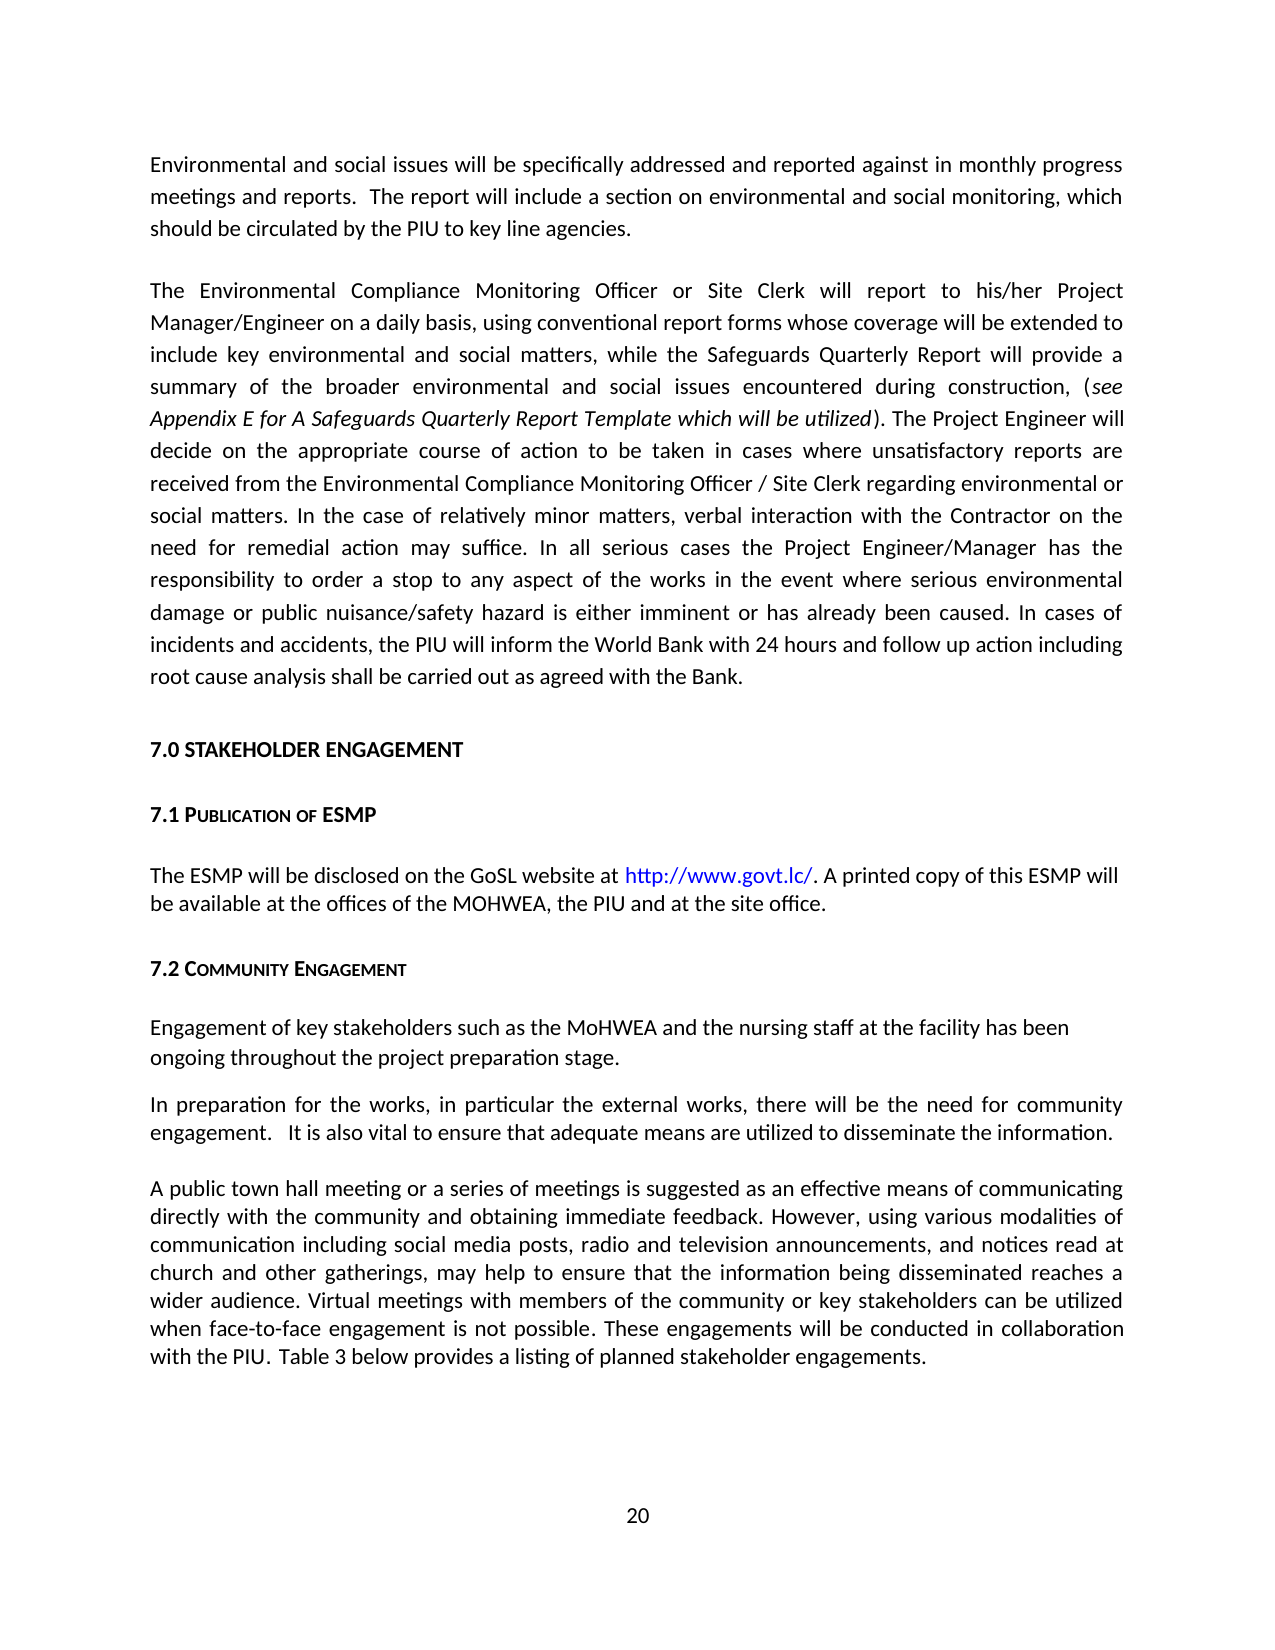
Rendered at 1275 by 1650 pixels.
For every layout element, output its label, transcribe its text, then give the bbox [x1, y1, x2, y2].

text The Environmental Compliance Monitoring Officer or Site Clerk will report to his/her Project Manager/Engineer on a daily basis, using conventional report forms whose coverage will be extended to include key environmental and social matters, while the Safeguards Quarterly Report will provide a summary of the broader environmental and social issues encountered during construction, (see Appendix E for A Safeguards Quarterly Report Template which will be utilized). The Project Engineer will decide on the appropriate course of action to be taken in cases where unsatisfactory reports are received from the Environmental Compliance Monitoring Officer / Site Clerk regarding environmental or social matters. In the case of relatively minor matters, verbal interaction with the Contractor on the need for remedial action may suffice. In all serious cases the Project Engineer/Manager has the responsibility to order a stop to any aspect of the works in the event where serious environmental damage or public nuisance/safety hazard is either imminent or has already been caused. In cases of incidents and accidents, the PIU will inform the World Bank with 24 hours and follow up action including root cause analysis shall be carried out as agreed with the Bank. [150, 276, 1125, 690]
subtitle 7.1 Publication of ESMP [150, 800, 1125, 828]
text The ESMP will be disclosed on the GoSL website at http://www.govt.lc/. A printed copy of this ESMP will be available at the offices of the MOHWEA, the PIU and at the site office. [150, 861, 1125, 917]
text In preparation for the works, in particular the external works, there will be the need for community engagement. It is also vital to ensure that adequate means are utilized to disseminate the information. [150, 1090, 1125, 1146]
subtitle 7.2 Community Engagement [150, 954, 1125, 982]
text Engagement of key stakeholders such as the MoHWEA and the nursing staff at the facility has been ongoing throughout the project preparation stage. [150, 1013, 1125, 1071]
text A public town hall meeting or a series of meetings is suggested as an effective means of communicating directly with the community and obtaining immediate feedback. However, using various modalities of communication including social media posts, radio and television announcements, and notices read at church and other gatherings, may help to ensure that the information being disseminated reaches a wider audience. Virtual meetings with members of the community or key stakeholders can be utilized when face-to-face engagement is not possible. These engagements will be conducted in collaboration with the PIU. Table 3 below provides a listing of planned stakeholder engagements. [150, 1174, 1125, 1370]
subtitle 7.0 Stakeholder Engagement [150, 735, 1125, 763]
text Environmental and social issues will be specifically addressed and reported against in monthly progress meetings and reports. The report will include a section on environmental and social monitoring, which should be circulated by the PIU to key line agencies. [150, 150, 1125, 242]
